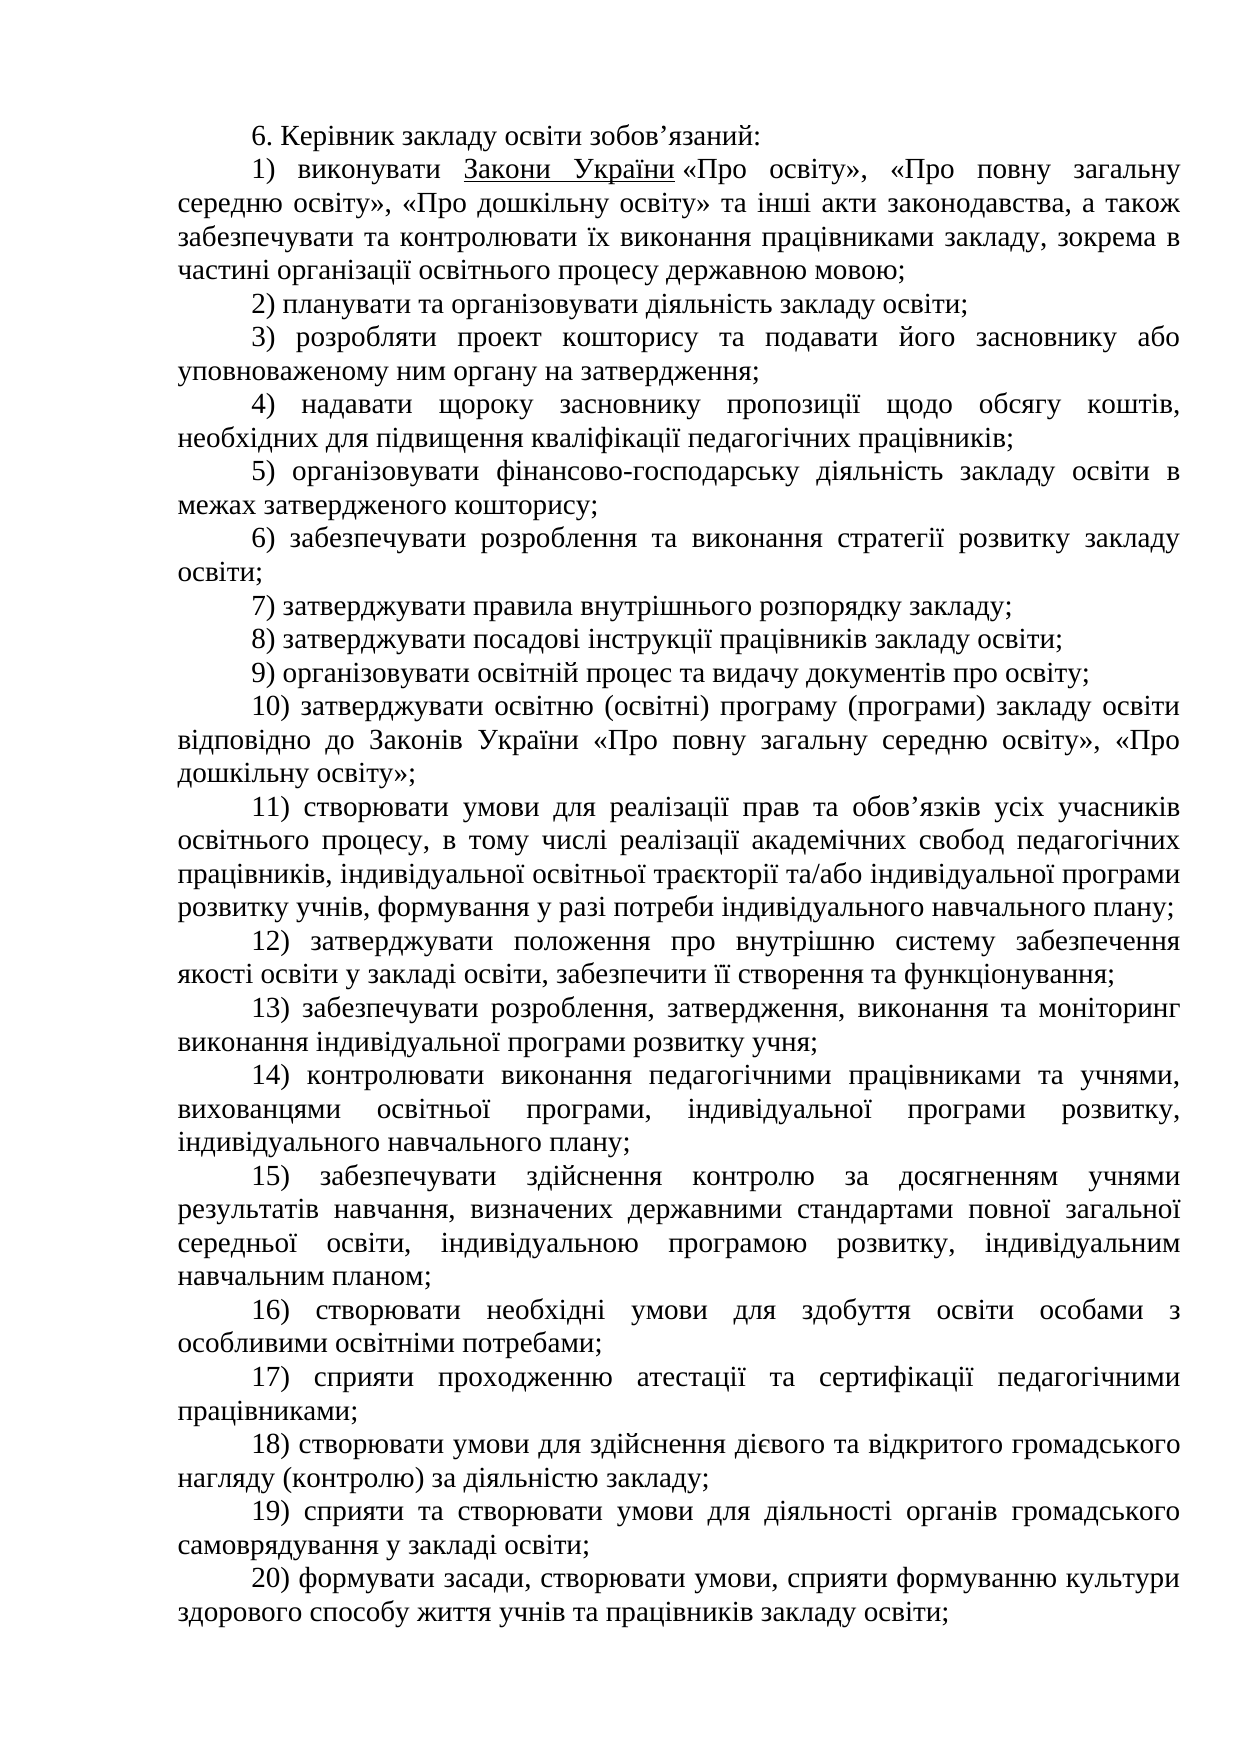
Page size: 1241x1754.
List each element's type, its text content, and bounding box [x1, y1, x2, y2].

text 17) сприяти проходженню атестації та сертифікації педагогічними працівниками; [177, 1359, 1181, 1426]
text 9) організовувати освітній процес та видачу документів про освіту; [177, 655, 1181, 688]
text 18) створювати умови для здійснення дієвого та відкритого громадського нагляду (контролю) за діяльністю закладу; [177, 1426, 1181, 1493]
text 2) планувати та організовувати діяльність закладу освіти; [177, 286, 1181, 319]
text 5) організовувати фінансово-господарську діяльність закладу освіти в межах затвердженого кошторису; [177, 453, 1181, 521]
text 16) створювати необхідні умови для здобуття освіти особами з особливими освітніми потребами; [177, 1292, 1181, 1359]
text 1) виконувати Закони України «Про освіту», «Про повну загальну середню освіту», «Про дошкільну освіту» та інші акти законодавства, а також забезпечувати та контролювати їх виконання працівниками закладу, зокрема в частині організації освітнього процесу державною мовою; [177, 152, 1181, 286]
text 8) затверджувати посадові інструкції працівників закладу освіти; [177, 621, 1181, 655]
text 7) затверджувати правила внутрішнього розпорядку закладу; [177, 588, 1181, 621]
text 15) забезпечувати здійснення контролю за досягненням учнями результатів навчання, визначених державними стандартами повної загальної середньої освіти, індивідуальною програмою розвитку, індивідуальним навчальним планом; [177, 1158, 1181, 1292]
text 6) забезпечувати розроблення та виконання стратегії розвитку закладу освіти; [177, 521, 1181, 588]
text 6. Керівник закладу освіти зобов’язаний: [177, 118, 1181, 152]
text 11) створювати умови для реалізації прав та обов’язків усіх учасників освітнього процесу, в тому числі реалізації академічних свобод педагогічних працівників, індивідуальної освітньої траєкторії та/або індивідуальної програми розвитку учнів, формування у разі потреби індивідуального навчального плану; [177, 789, 1181, 923]
text 12) затверджувати положення про внутрішню систему забезпечення якості освіти у закладі освіти, забезпечити її створення та функціонування; [177, 923, 1181, 990]
text 10) затверджувати освітню (освітні) програму (програми) закладу освіти відповідно до Законів України «Про повну загальну середню освіту», «Про дошкільну освіту»; [177, 688, 1181, 789]
text 3) розробляти проект кошторису та подавати його засновнику або уповноваженому ним органу на затвердження; [177, 319, 1181, 386]
text 20) формувати засади, створювати умови, сприяти формуванню культури здорового способу життя учнів та працівників закладу освіти; [177, 1560, 1181, 1627]
text 4) надавати щороку засновнику пропозиції щодо обсягу коштів, необхідних для підвищення кваліфікації педагогічних працівників; [177, 386, 1181, 453]
text 13) забезпечувати розроблення, затвердження, виконання та моніторинг виконання індивідуальної програми розвитку учня; [177, 990, 1181, 1057]
text 19) сприяти та створювати умови для діяльності органів громадського самоврядування у закладі освіти; [177, 1493, 1181, 1560]
text 14) контролювати виконання педагогічними працівниками та учнями, вихованцями освітньої програми, індивідуальної програми розвитку, індивідуального навчального плану; [177, 1057, 1181, 1158]
